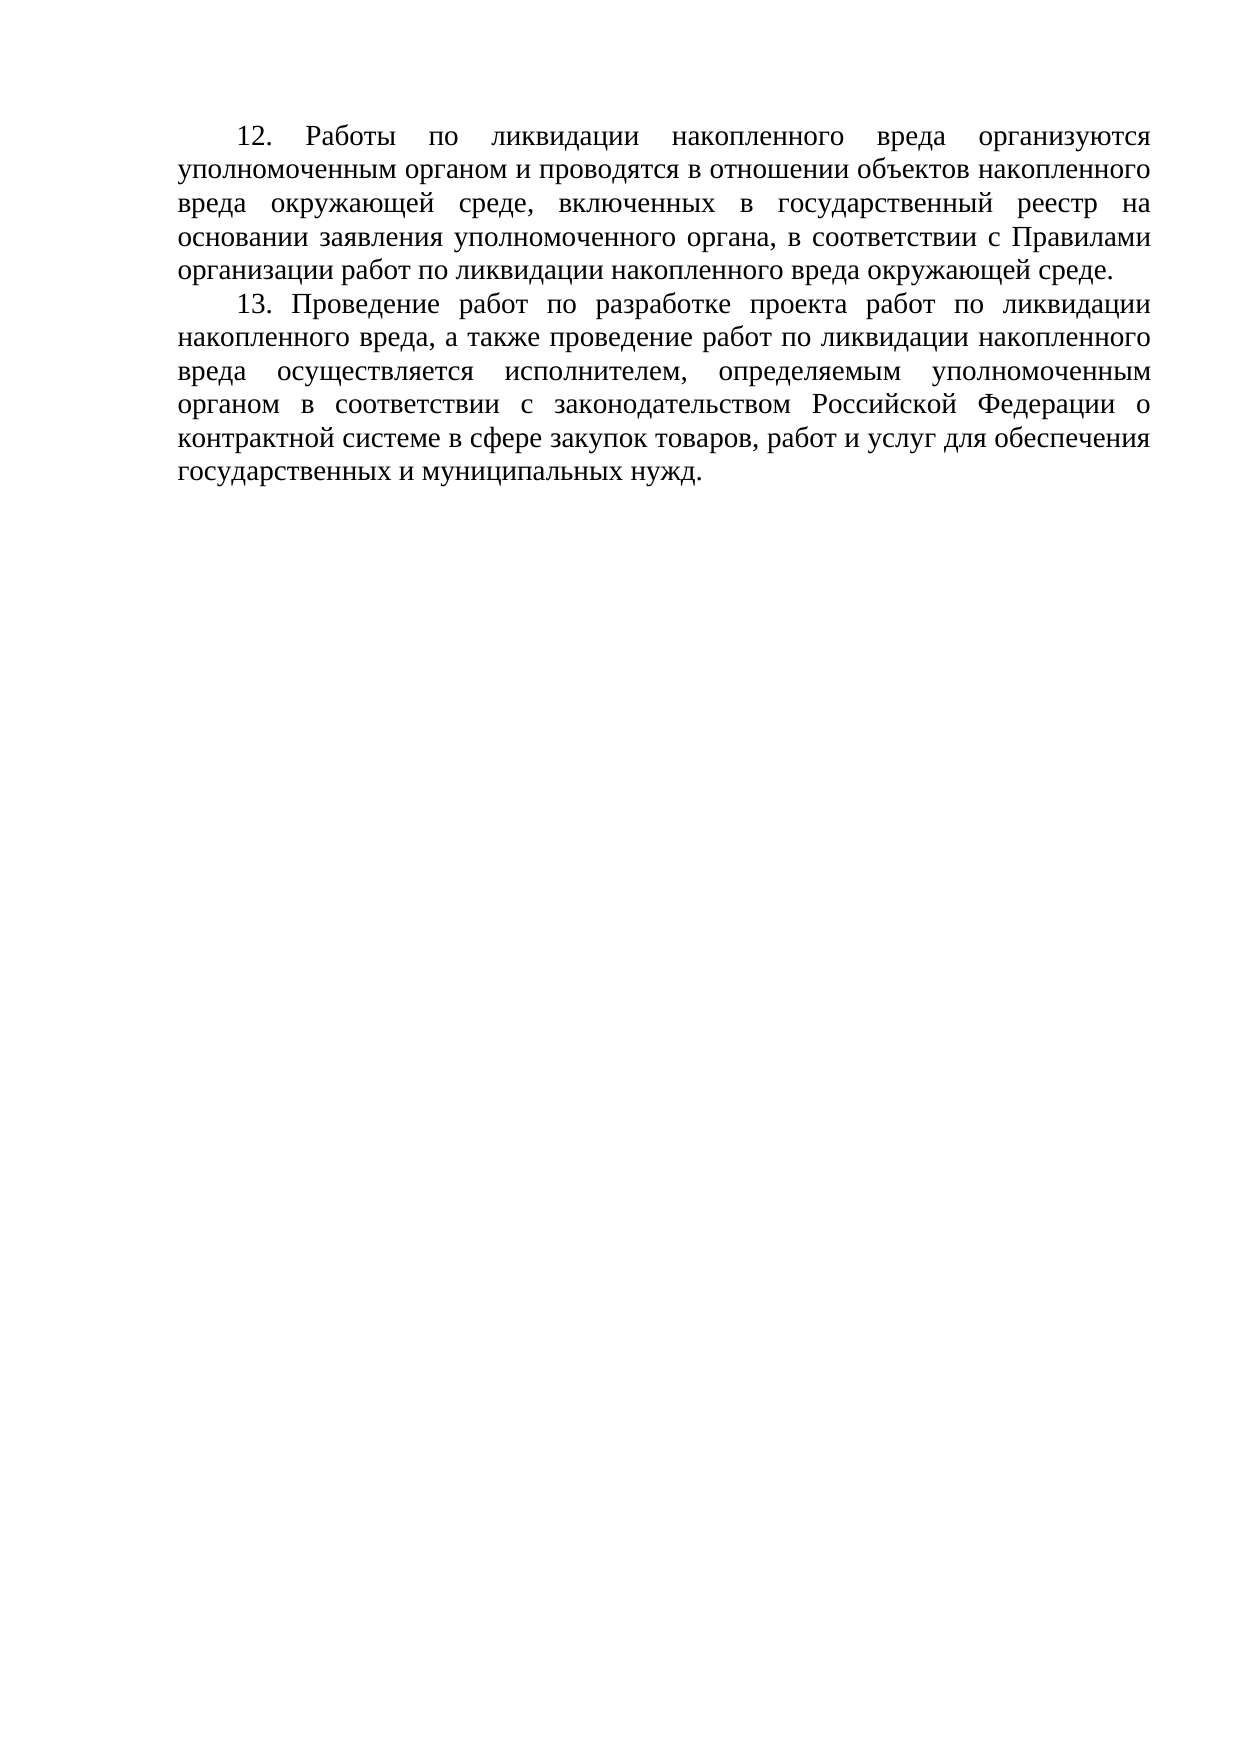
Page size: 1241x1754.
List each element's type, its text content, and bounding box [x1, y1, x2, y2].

text 12. Работы по ликвидации накопленного вреда организуются уполномоченным органом и проводятся в отношении объектов накопленного вреда окружающей среде, включенных в государственный реестр на основании заявления уполномоченного органа, в соответствии с Правилами организации работ по ликвидации накопленного вреда окружающей среде. [177, 118, 1152, 286]
text 13. Проведение работ по разработке проекта работ по ликвидации накопленного вреда, а также проведение работ по ликвидации накопленного вреда осуществляется исполнителем, определяемым уполномоченным органом в соответствии с законодательством Российской Федерации о контрактной системе в сфере закупок товаров, работ и услуг для обеспечения государственных и муниципальных нужд. [177, 286, 1152, 487]
